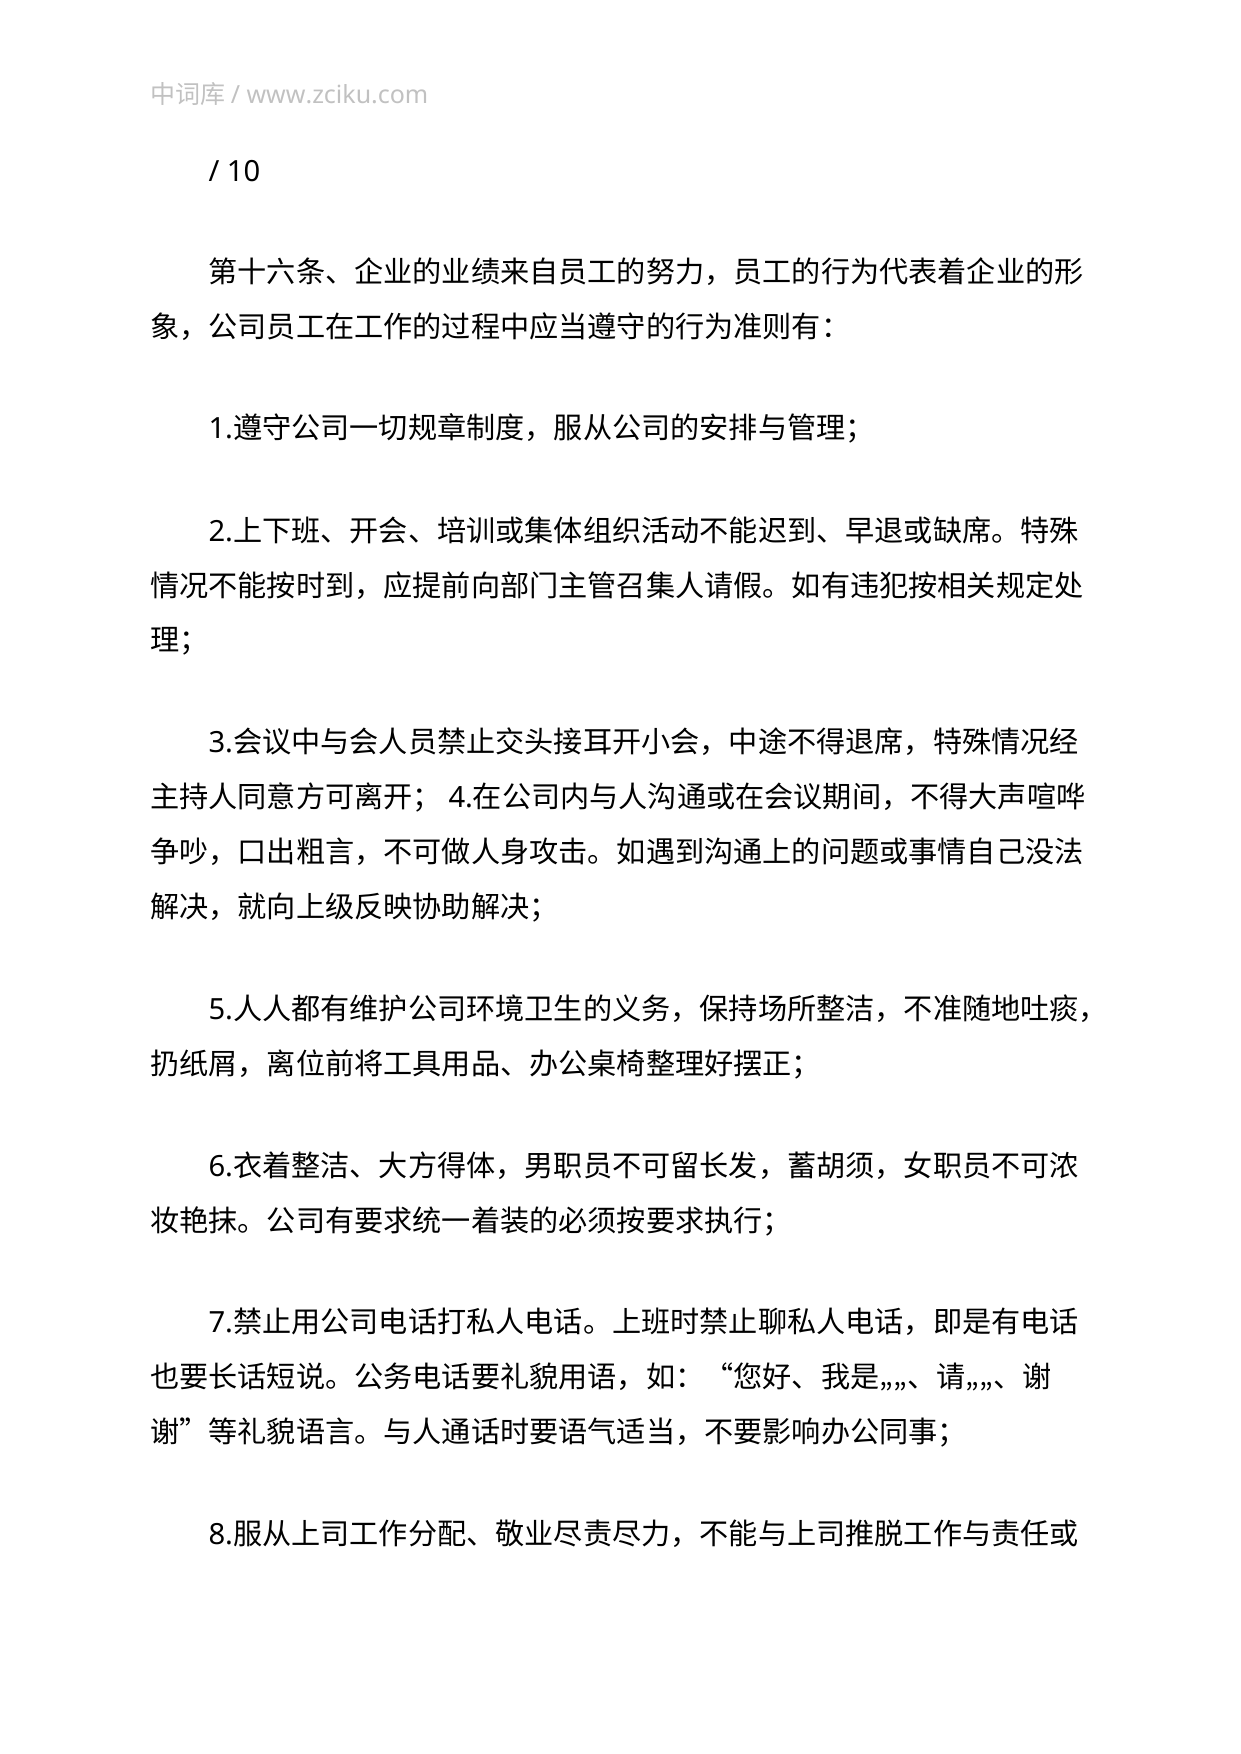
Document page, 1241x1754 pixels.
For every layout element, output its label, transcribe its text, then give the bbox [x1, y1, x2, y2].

text 6.衣着整洁、大方得体，男职员不可留长发，蓄胡须，女职员不可浓妆艳抹。公司有要求统一着装的必须按要求执行； [150, 1142, 1090, 1239]
text 7.禁止用公司电话打私人电话。上班时禁止聊私人电话，即是有电话也要长话短说。公务电话要礼貌用语，如：“您好、我是„„、请„„、谢谢”等礼貌语言。与人通话时要语气适当，不要影响办公同事； [150, 1299, 1090, 1451]
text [150, 1511, 1090, 1553]
text 第十六条、企业的业绩来自员工的努力，员工的行为代表着企业的形象，公司员工在工作的过程中应当遵守的行为准则有： [150, 248, 1090, 346]
text / 10 [150, 150, 1090, 190]
text 1.遵守公司一切规章制度，服从公司的安排与管理； [150, 405, 1090, 447]
text 2.上下班、开会、培训或集体组织活动不能迟到、早退或缺席。特殊情况不能按时到，应提前向部门主管召集人请假。如有违犯按相关规定处理； [150, 507, 1090, 659]
text 3.会议中与会人员禁止交头接耳开小会，中途不得退席，特殊情况经主持人同意方可离开； 4.在公司内与人沟通或在会议期间，不得大声喧哗争吵，口出粗言，不可做人身攻击。如遇到沟通上的问题或事情自己没法解决，就向上级反映协助解决； [150, 719, 1090, 926]
text 5.人人都有维护公司环境卫生的义务，保持场所整洁，不准随地吐痰，扔纸屑，离位前将工具用品、办公桌椅整理好摆正； [150, 985, 1090, 1083]
